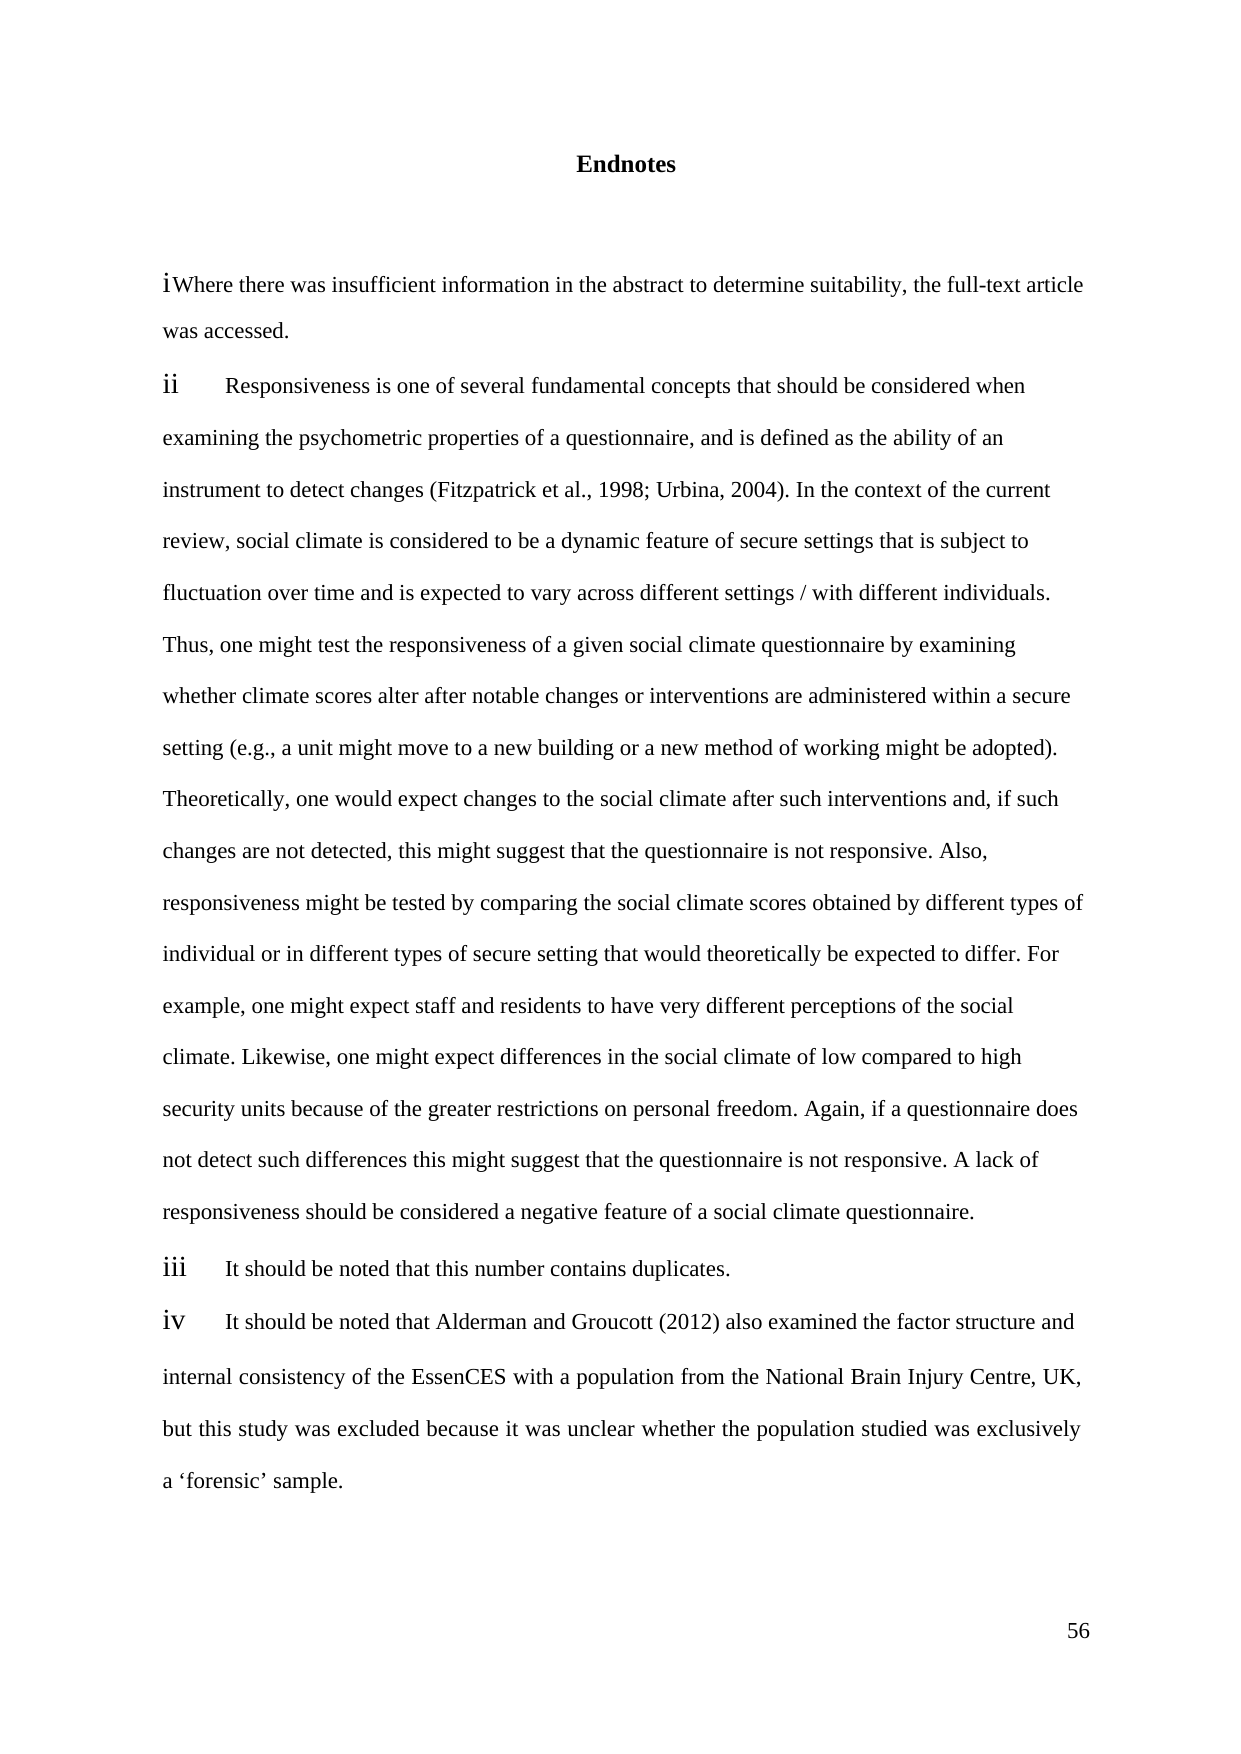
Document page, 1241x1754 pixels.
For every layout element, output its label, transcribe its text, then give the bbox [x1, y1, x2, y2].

list It should be noted that this number contains duplicates. [162, 1249, 1090, 1283]
text internal consistency of the EssenCES with a population from the National Brain Injury Centre, UK, but this study was excluded because it was unclear whether the population studied was exclusively a ‘forensic’ sample. [162, 1363, 1083, 1493]
list Responsiveness is one of several fundamental concepts that should be considered when examining the psychometric properties of a questionnaire, and is defined as the ability of an instrument to detect changes (Fitzpatrick et al., 1998; Urbina, 2004). In the context of the current review, social climate is considered to be a dynamic feature of secure settings that is subject to fluctuation over time and is expected to vary across different settings / with different individuals. Thus, one might test the responsiveness of a given social climate questionnaire by examining whether climate scores alter after notable changes or interventions are administered within a secure setting (e.g., a unit might move to a new building or a new method of working might be adopted). Theoretically, one would expect changes to the social climate after such interventions and, if such changes are not detected, this might suggest that the questionnaire is not responsive. Also, responsiveness might be tested by comparing the social climate scores obtained by different types of individual or in different types of secure setting that would theoretically be expected to differ. For example, one might expect staff and residents to have very different perceptions of the social climate. Likewise, one might expect differences in the social climate of low compared to high security units because of the greater restrictions on personal freedom. Again, if a questionnaire does not detect such differences this might suggest that the questionnaire is not responsive. A lack of responsiveness should be considered a negative feature of a social climate questionnaire. [162, 366, 1089, 1224]
text 56 [150, 1617, 1089, 1644]
text Endnotes [150, 149, 1102, 178]
list Where there was insufficient information in the abstract to determine suitability, the full-text article was accessed. [162, 265, 1085, 343]
list It should be noted that Alderman and Groucott (2012) also examined the factor structure and [162, 1302, 1090, 1336]
